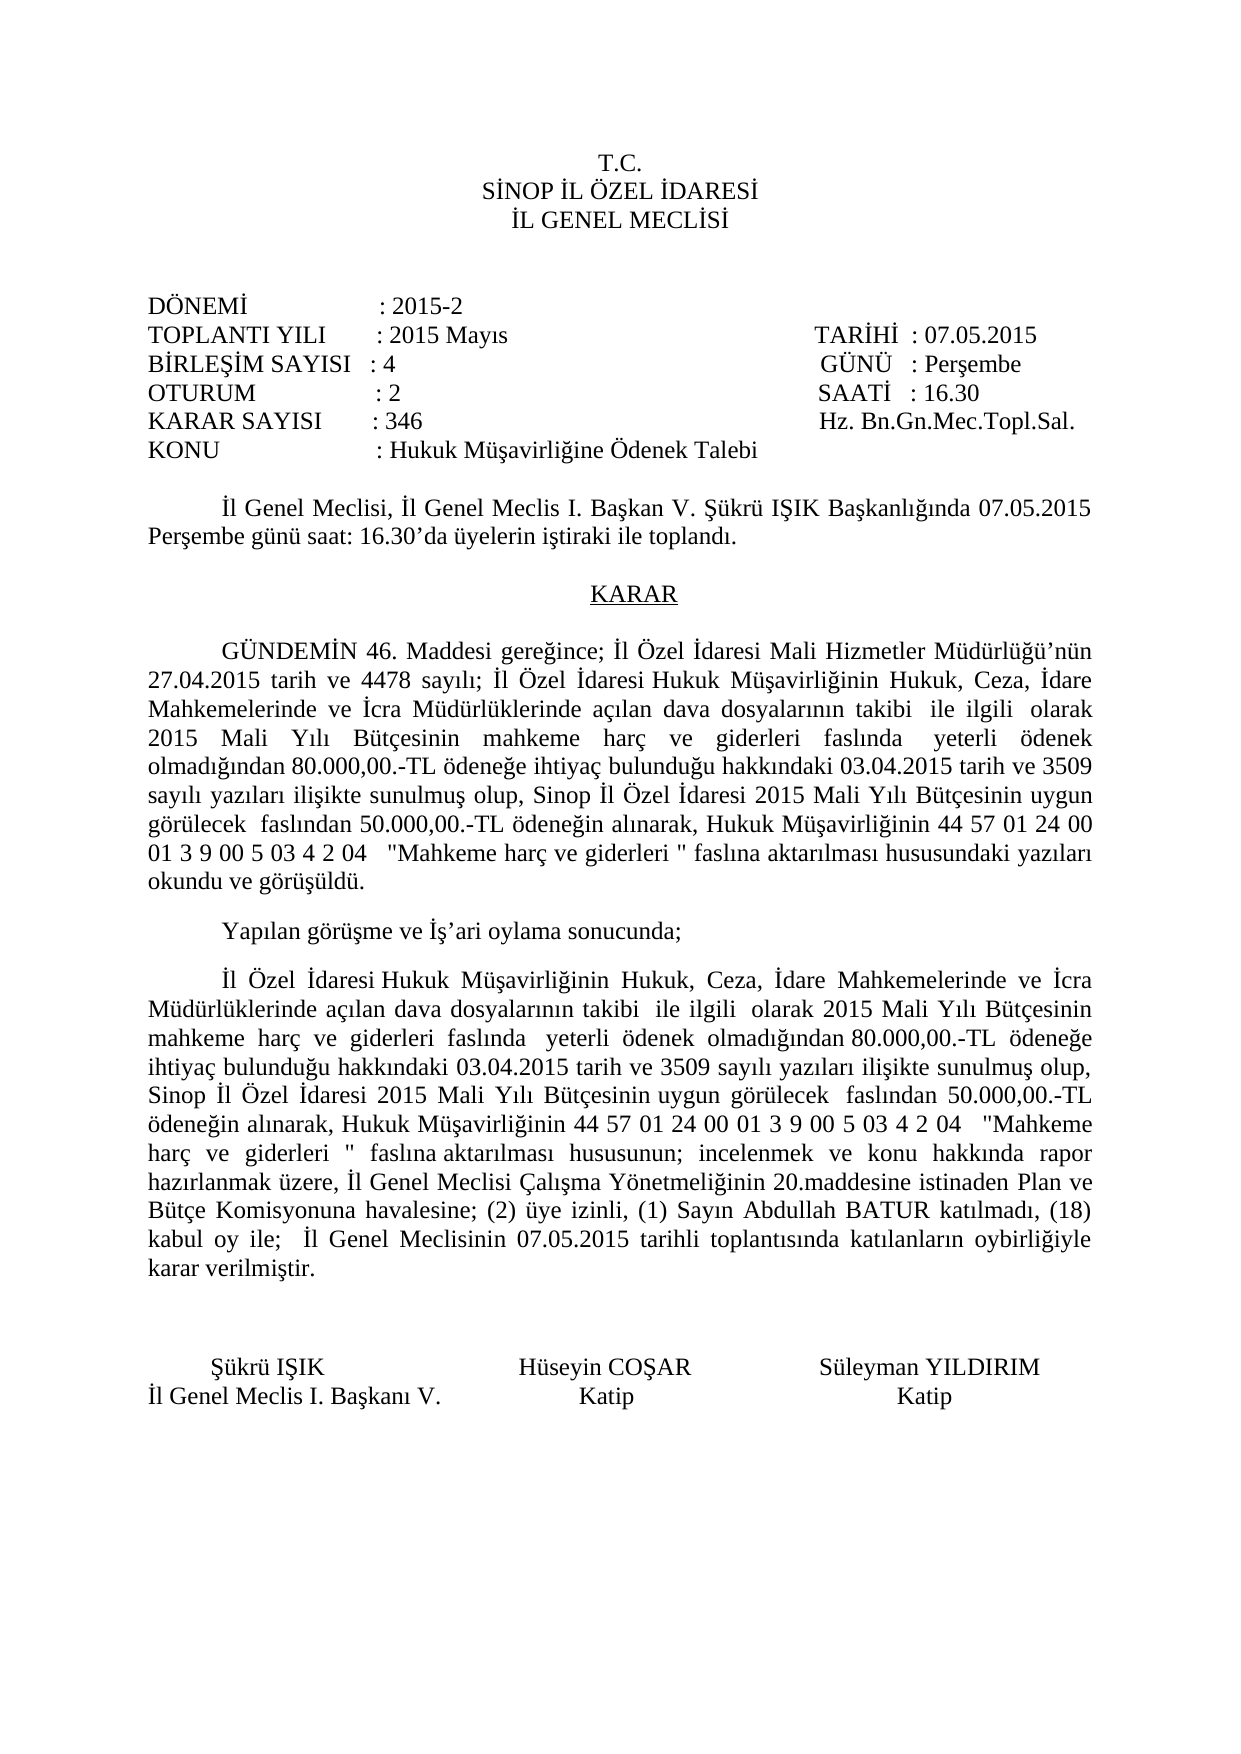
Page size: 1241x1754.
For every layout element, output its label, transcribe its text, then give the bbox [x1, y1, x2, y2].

text BİRLEŞİM SAYISI : 4 GÜNÜ : Perşembe [148, 349, 1093, 378]
text T.C. [148, 148, 1093, 176]
text Şükrü IŞIK Hüseyin COŞAR Süleyman YILDIRIM [148, 1352, 1093, 1381]
text SİNOP İL ÖZEL İDARESİ [148, 176, 1093, 205]
text İl Özel İdaresi Hukuk Müşavirliğinin Hukuk, Ceza, İdare Mahkemelerinde ve İcra Müdürlüklerinde açılan dava dosyalarının takibi ile ilgili olarak 2015 Mali Yılı Bütçesinin mahkeme harç ve giderleri faslında yeterli ödenek olmadığından 80.000,00.-TL ödeneğe ihtiyaç bulunduğu hakkındaki 03.04.2015 tarih ve 3509 sayılı yazıları ilişikte sunulmuş olup, Sinop İl Özel İdaresi 2015 Mali Yılı Bütçesinin uygun görülecek faslından 50.000,00.-TL ödeneğin alınarak, Hukuk Müşavirliğinin 44 57 01 24 00 01 3 9 00 5 03 4 2 04 "Mahkeme harç ve giderleri " faslına aktarılması hususunun; incelenmek ve konu hakkında rapor hazırlanmak üzere, İl Genel Meclisi Çalışma Yönetmeliğinin 20.maddesine istinaden Plan ve Bütçe Komisyonuna havalesine; (2) üye izinli, (1) Sayın Abdullah BATUR katılmadı, (18) kabul oy ile; İl Genel Meclisinin 07.05.2015 tarihli toplantısında katılanların oybirliğiyle karar verilmiştir. [148, 966, 1093, 1282]
text TOPLANTI YILI : 2015 Mayıs TARİHİ : 07.05.2015 [148, 320, 1093, 349]
text DÖNEMİ : 2015-2 [148, 291, 1093, 320]
text KARAR [516, 579, 1093, 608]
text KONU : Hukuk Müşavirliğine Ödenek Talebi [148, 435, 1093, 464]
text İl Genel Meclisi, İl Genel Meclis I. Başkan V. Şükrü IŞIK Başkanlığında 07.05.2015 Perşembe günü saat: 16.30’da üyelerin iştiraki ile toplandı. [148, 493, 1093, 550]
text Yapılan görüşme ve İş’ari oylama sonucunda; [148, 916, 1093, 945]
text OTURUM : 2 SAATİ : 16.30 [148, 378, 1093, 406]
text İl Genel Meclis I. Başkanı V. Katip Katip [148, 1381, 1093, 1410]
text İL GENEL MECLİSİ [148, 205, 1093, 234]
text KARAR SAYISI : 346 Hz. Bn.Gn.Mec.Topl.Sal. [148, 406, 1093, 435]
text GÜNDEMİN 46. Maddesi gereğince; İl Özel İdaresi Mali Hizmetler Müdürlüğü’nün 27.04.2015 tarih ve 4478 sayılı; İl Özel İdaresi Hukuk Müşavirliğinin Hukuk, Ceza, İdare Mahkemelerinde ve İcra Müdürlüklerinde açılan dava dosyalarının takibi ile ilgili olarak 2015 Mali Yılı Bütçesinin mahkeme harç ve giderleri faslında yeterli ödenek olmadığından 80.000,00.-TL ödeneğe ihtiyaç bulunduğu hakkındaki 03.04.2015 tarih ve 3509 sayılı yazıları ilişikte sunulmuş olup, Sinop İl Özel İdaresi 2015 Mali Yılı Bütçesinin uygun görülecek faslından 50.000,00.-TL ödeneğin alınarak, Hukuk Müşavirliğinin 44 57 01 24 00 01 3 9 00 5 03 4 2 04 "Mahkeme harç ve giderleri " faslına aktarılması hususundaki yazıları okundu ve görüşüldü. [148, 636, 1093, 895]
